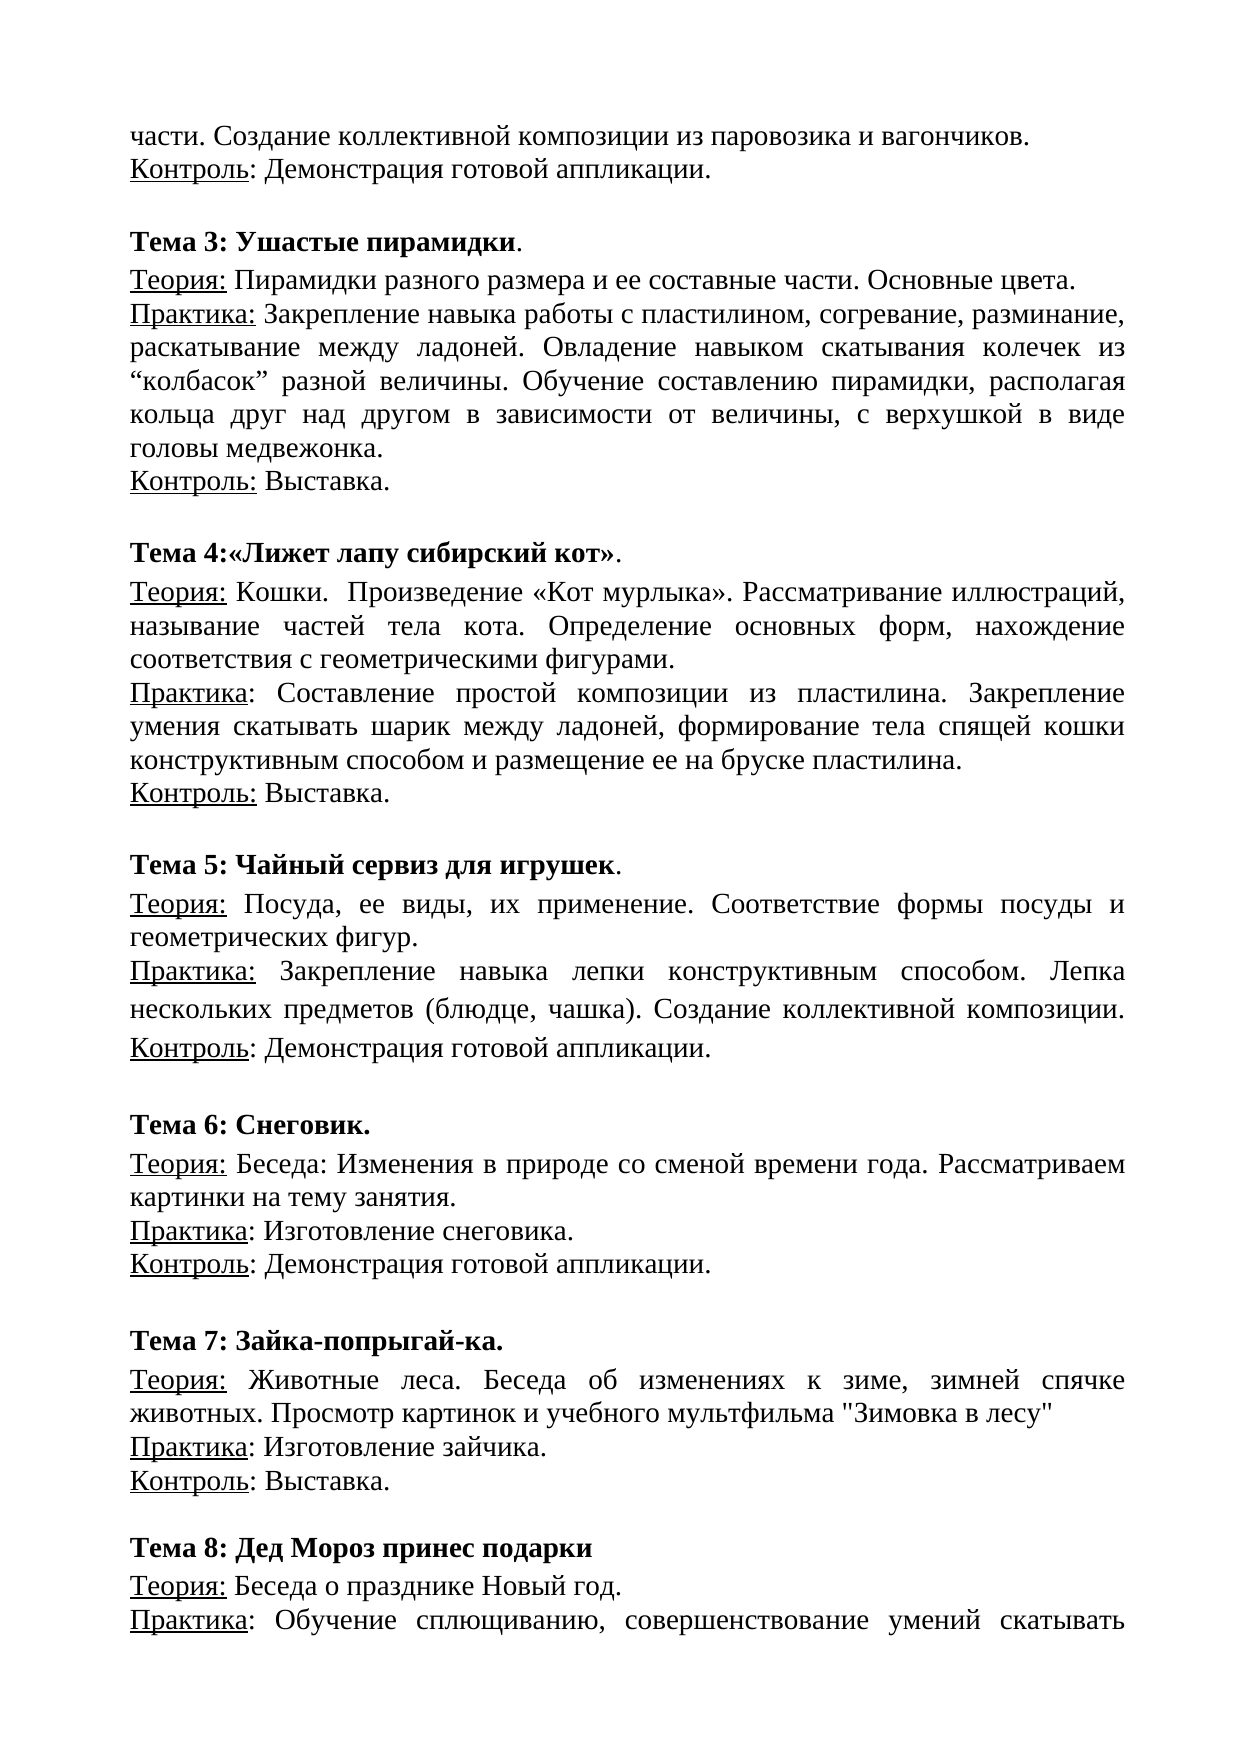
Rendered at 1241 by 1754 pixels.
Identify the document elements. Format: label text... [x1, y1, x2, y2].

table_cell Тема 4:«Лижет лапу сибирский кот». Теория: Кошки. Произведение «Кот мурлыка». Рассматривание иллюстраций, называние частей тела кота. Определение основных форм, нахождение соответствия с геометрическими фигурами. Практика: Составление простой композиции из пластилина. Закрепление умения скатывать шарик между ладоней, формирование тела спящей кошки конструктивным способом и размещение ее на бруске пластилина. Контроль: Выставка. [118, 497, 1137, 809]
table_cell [118, 809, 1137, 1635]
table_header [118, 118, 1137, 185]
table_cell Тема 3: Ушастые пирамидки. Теория: Пирамидки разного размера и ее составные части. Основные цвета. Практика: Закрепление навыка работы с пластилином, согревание, разминание, раскатывание между ладоней. Овладение навыком скатывания колечек из “колбасок” разной величины. Обучение составлению пирамидки, располагая кольца друг над другом в зависимости от величины, с верхушкой в виде головы медвежонка. Контроль: Выставка. [118, 185, 1137, 497]
